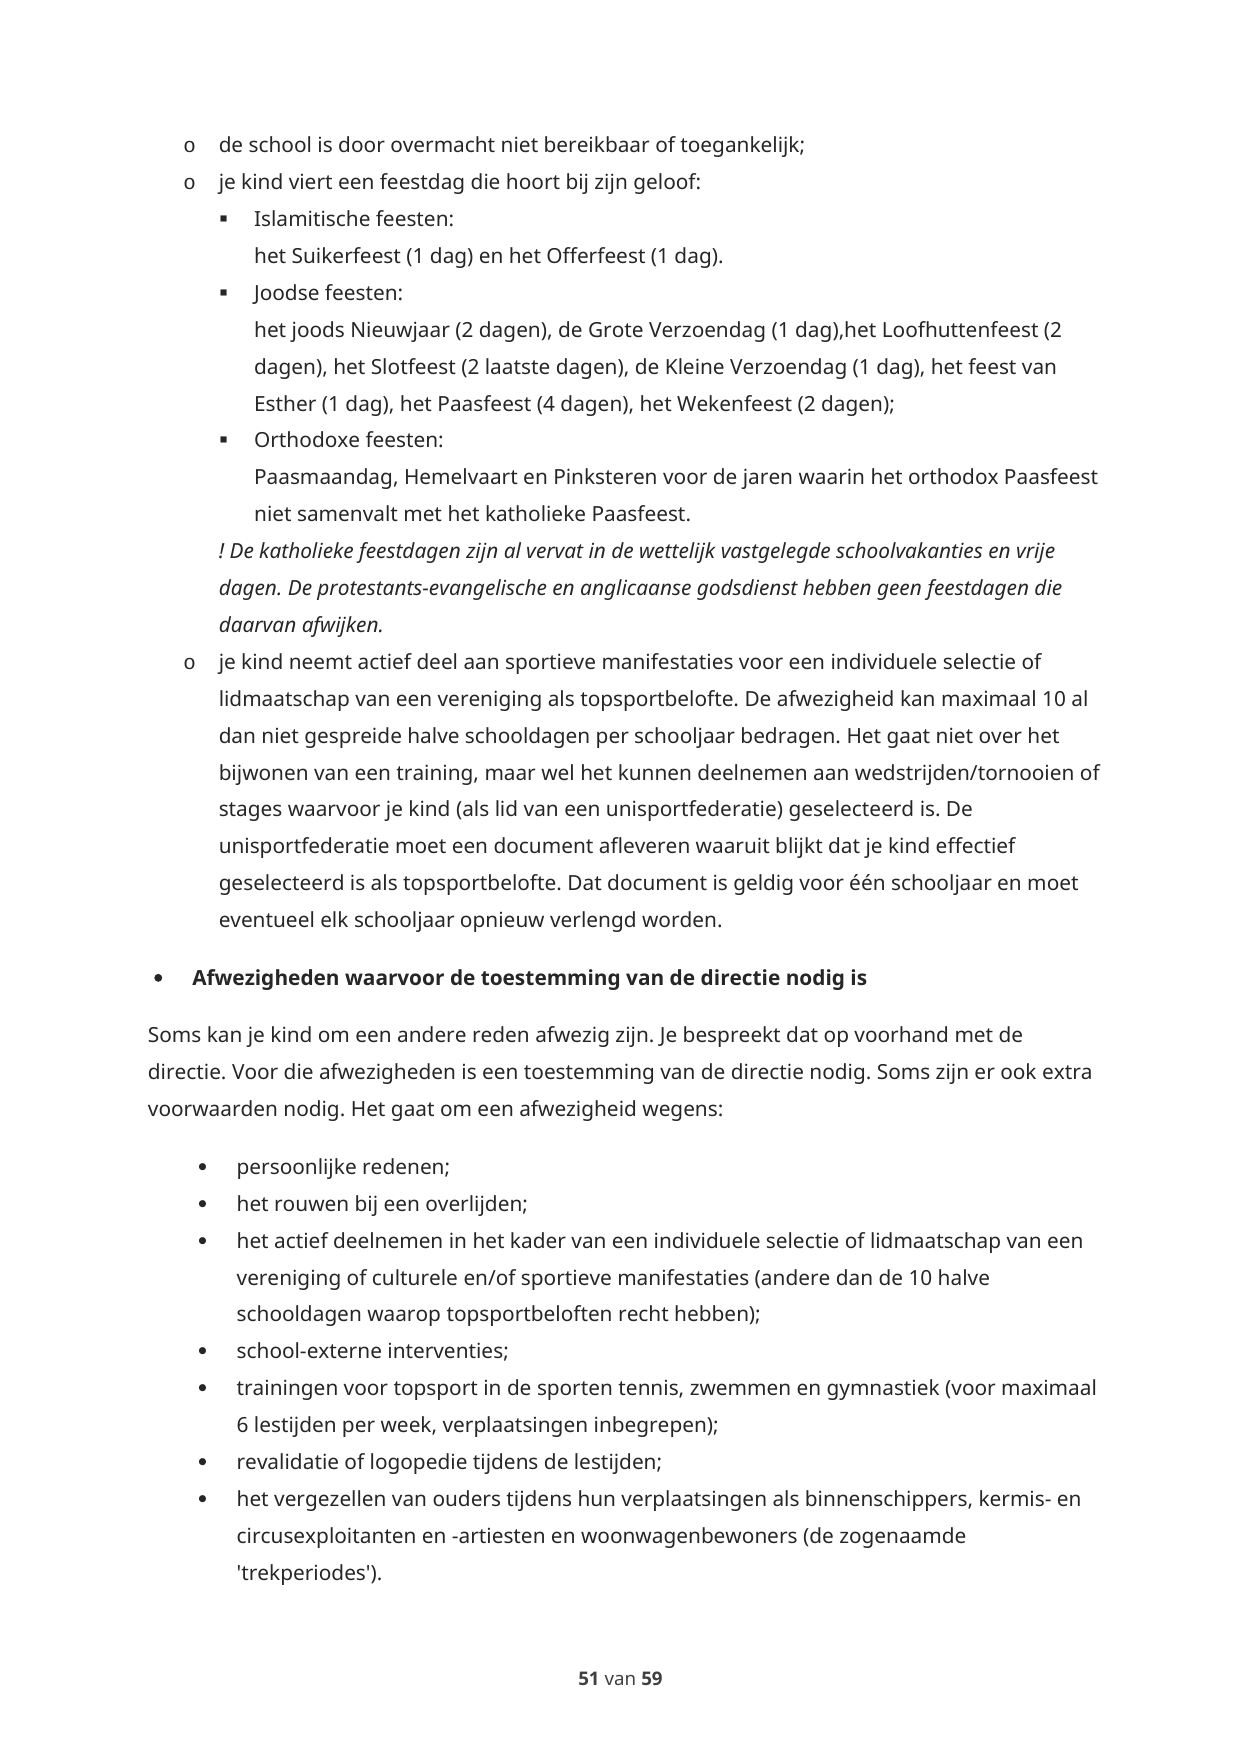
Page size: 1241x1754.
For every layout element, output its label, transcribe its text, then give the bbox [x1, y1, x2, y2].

text het vergezellen van ouders tijdens hun verplaatsingen als binnenschippers, kermis- en circusexploitanten en -artiesten en woonwagenbewoners (de zogenaamde 'trekperiodes'). [199, 1484, 1107, 1586]
text je kind neemt actief deel aan sportieve manifestaties voor een individuele selectie of lidmaatschap van een vereniging als topsportbelofte. De afwezigheid kan maximaal 10 al dan niet gespreide halve schooldagen per schooljaar bedragen. Het gaat niet over het bijwonen van een training, maar wel het kunnen deelnemen aan wedstrijden/tornooien of stages waarvoor je kind (als lid van een unisportfederatie) geselecteerd is. De unisportfederatie moet een document afleveren waaruit blijkt dat je kind effectief geselecteerd is als topsportbelofte. Dat document is geldig voor één schooljaar en moet eventueel elk schooljaar opnieuw verlengd worden. [183, 647, 1107, 933]
text school-externe interventies; [199, 1336, 1107, 1365]
list Islamitische feesten: het Suikerfeest (1 dag) en het Offerfeest (1 dag). [218, 204, 1107, 270]
text het rouwen bij een overlijden; [199, 1189, 1107, 1217]
text de school is door overmacht niet bereikbaar of toegankelijk; [183, 130, 1107, 159]
text het actief deelnemen in het kader van een individuele selectie of lidmaatschap van een vereniging of culturele en/of sportieve manifestaties (andere dan de 10 halve schooldagen waarop topsportbeloften recht hebben); [199, 1226, 1107, 1328]
text persoonlijke redenen; [199, 1152, 1107, 1180]
list Orthodoxe feesten: Paasmaandag, Hemelvaart en Pinksteren voor de jaren waarin het orthodox Paasfeest niet samenvalt met het katholieke Paasfeest. [218, 426, 1107, 528]
text revalidatie of logopedie tijdens de lestijden; [199, 1447, 1107, 1475]
text Afwezigheden waarvoor de toestemming van de directie nodig is [154, 963, 1107, 991]
text Soms kan je kind om een andere reden afwezig zijn. Je bespreekt dat op voorhand met de directie. Voor die afwezigheden is een toestemming van de directie nodig. Soms zijn er ook extra voorwaarden nodig. Het gaat om een afwezigheid wegens: [148, 1021, 1107, 1123]
list ! De katholieke feestdagen zijn al vervat in de wettelijk vastgelegde schoolvakanties en vrije dagen. De protestants-evangelische en anglicaanse godsdienst hebben geen feestdagen die daarvan afwijken. [218, 536, 1107, 638]
text trainingen voor topsport in de sporten tennis, zwemmen en gymnastiek (voor maximaal 6 lestijden per week, verplaatsingen inbegrepen); [199, 1373, 1107, 1438]
list Joodse feesten: het joods Nieuwjaar (2 dagen), de Grote Verzoendag (1 dag),het Loofhuttenfeest (2 dagen), het Slotfeest (2 laatste dagen), de Kleine Verzoendag (1 dag), het feest van Esther (1 dag), het Paasfeest (4 dagen), het Wekenfeest (2 dagen); [218, 278, 1107, 417]
text je kind viert een feestdag die hoort bij zijn geloof: [183, 167, 1107, 196]
